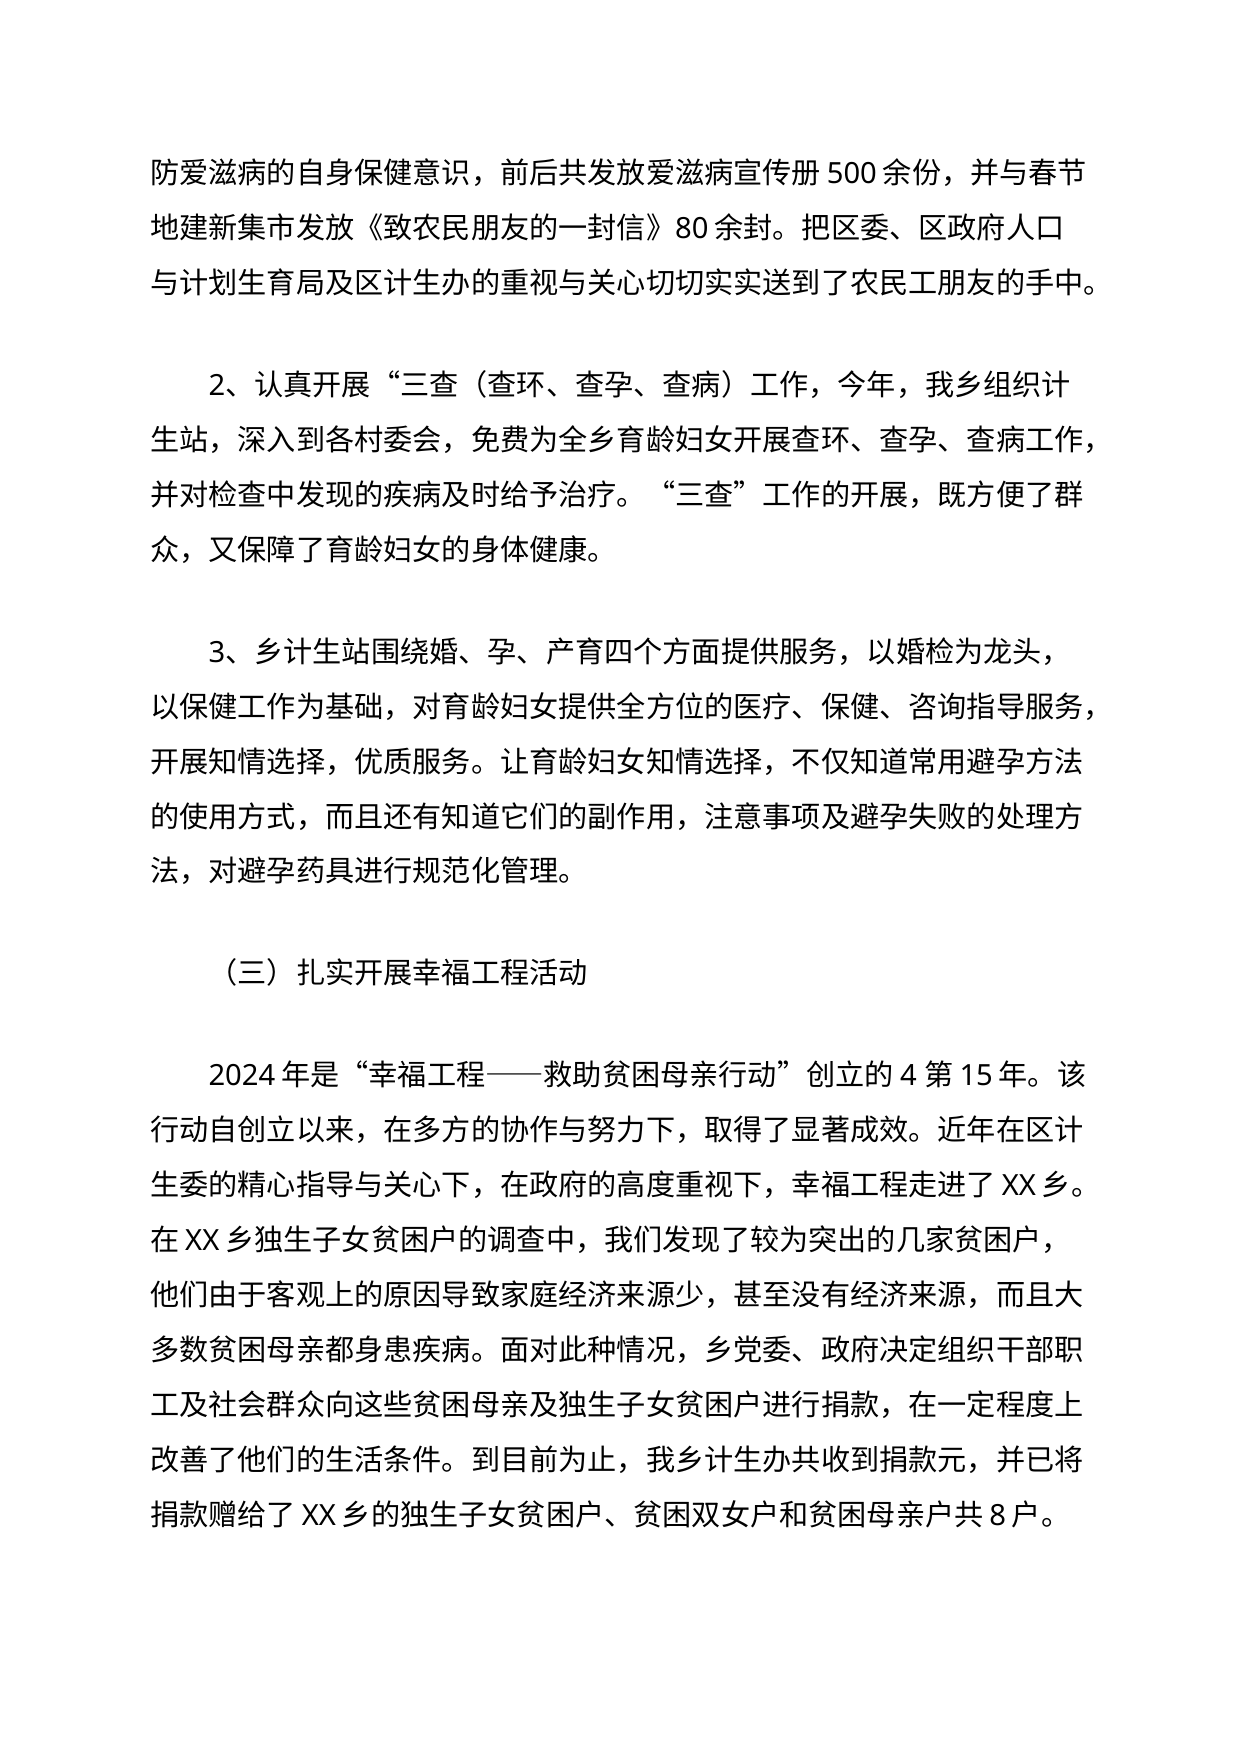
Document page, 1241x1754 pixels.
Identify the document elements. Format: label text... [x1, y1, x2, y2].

text 2、认真开展“三查（查环、查孕、查病）工作，今年，我乡组织计生站，深入到各村委会，免费为全乡育龄妇女开展查环、查孕、查病工作，并对检查中发现的疾病及时给予治疗。“三查”工作的开展，既方便了群众，又保障了育龄妇女的身体健康。 [150, 362, 1090, 569]
text 3、乡计生站围绕婚、孕、产育四个方面提供服务，以婚检为龙头，以保健工作为基础，对育龄妇女提供全方位的医疗、保健、咨询指导服务，开展知情选择，优质服务。让育龄妇女知情选择，不仅知道常用避孕方法的使用方式，而且还有知道它们的副作用，注意事项及避孕失败的处理方法，对避孕药具进行规范化管理。 [150, 628, 1090, 890]
text 2024年是“幸福工程——救助贫困母亲行动”创立的 4 第15年。该行动自创立以来，在多方的协作与努力下，取得了显著成效。近年在区计生委的精心指导与关心下，在政府的高度重视下，幸福工程走进了XX乡。在XX乡独生子女贫困户的调查中，我们发现了较为突出的几家贫困户，他们由于客观上的原因导致家庭经济来源少，甚至没有经济来源，而且大多数贫困母亲都身患疾病。面对此种情况，乡党委、政府决定组织干部职工及社会群众向这些贫困母亲及独生子女贫困户进行捐款，在一定程度上改善了他们的生活条件。到目前为止，我乡计生办共收到捐款元，并已将捐款赠给了XX乡的独生子女贫困户、贫困双女户和贫困母亲户共8户。 [150, 1052, 1090, 1533]
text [150, 150, 1090, 302]
text （三）扎实开展幸福工程活动 [150, 950, 1090, 992]
